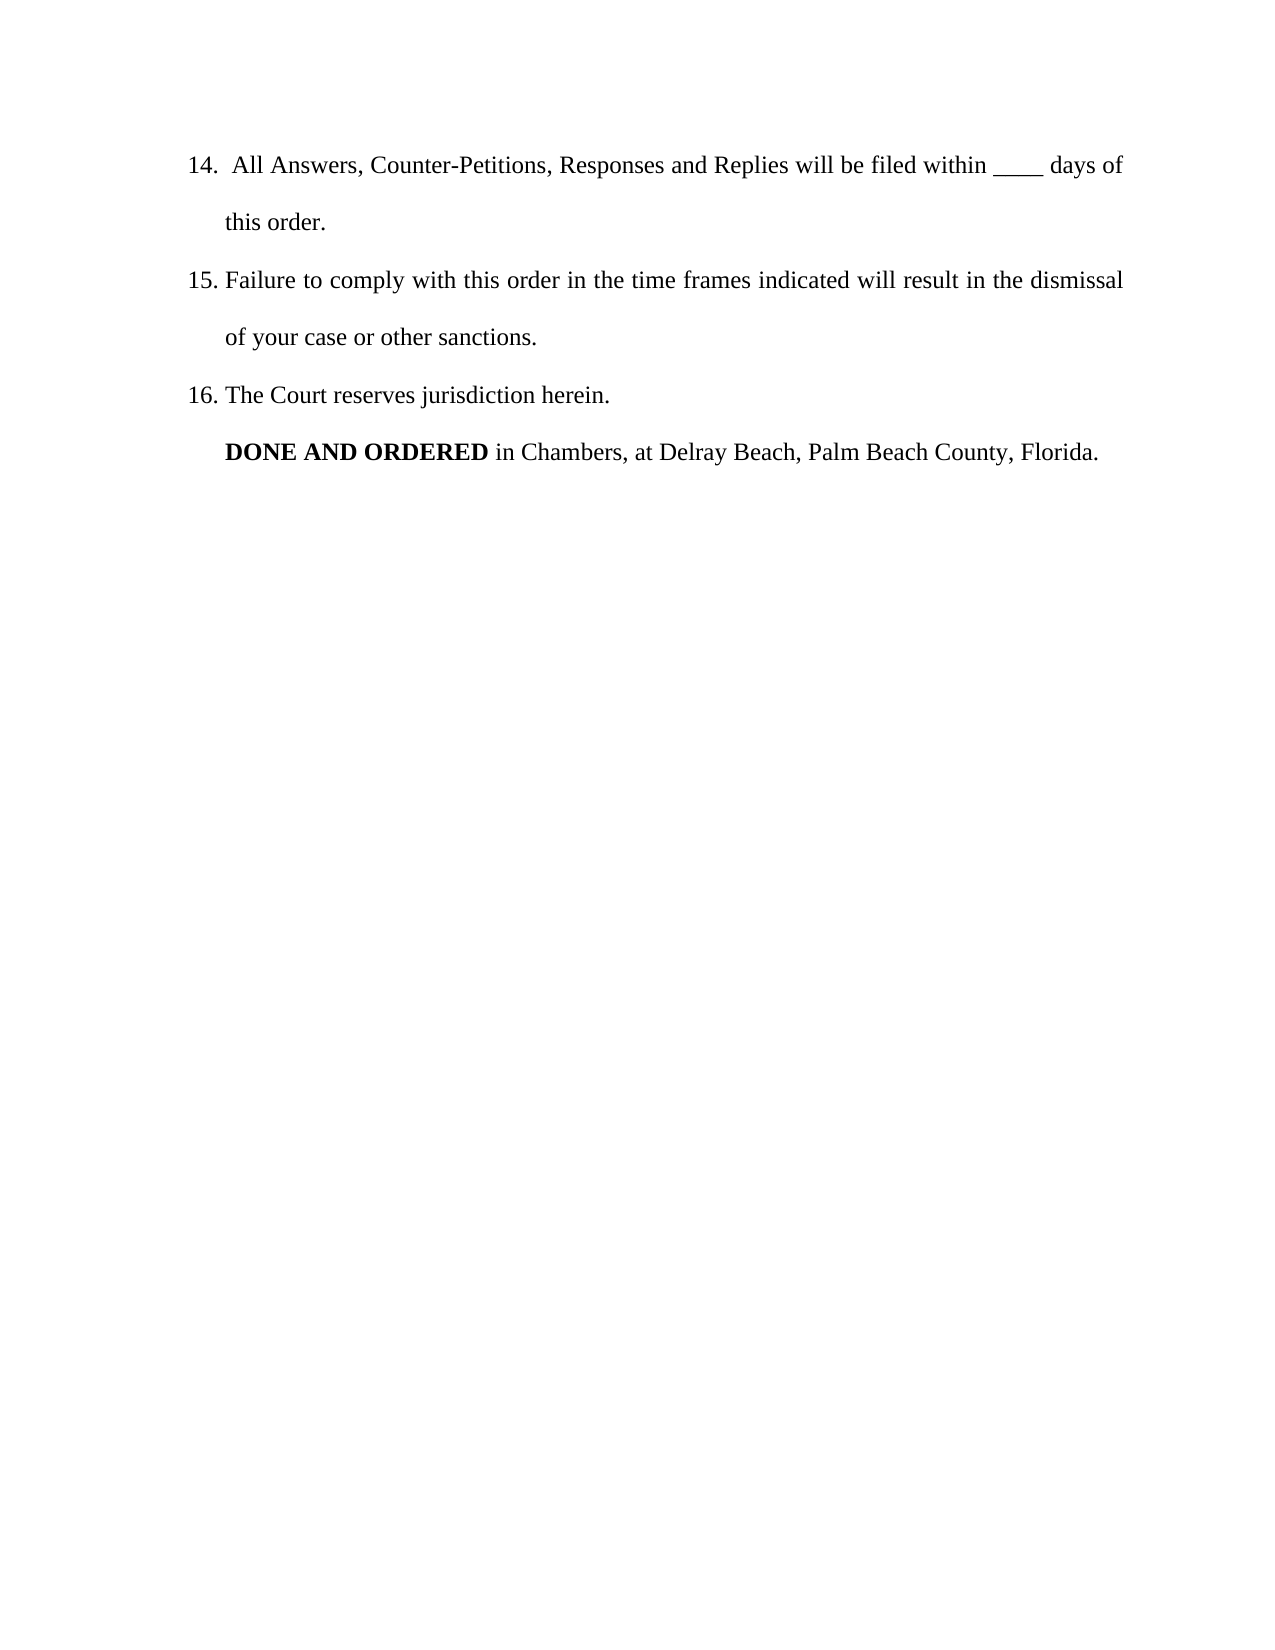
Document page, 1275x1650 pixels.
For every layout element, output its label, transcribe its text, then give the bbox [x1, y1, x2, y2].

list DONE AND ORDERED in Chambers, at Delray Beach, Palm Beach County, Florida. [225, 437, 1125, 466]
list The Court reserves jurisdiction herein. [187, 380, 1125, 409]
list All Answers, Counter-Petitions, Responses and Replies will be filed within ____ days of this order. [187, 150, 1125, 236]
list Failure to comply with this order in the time frames indicated will result in the dismissal of your case or other sanctions. [187, 265, 1125, 351]
